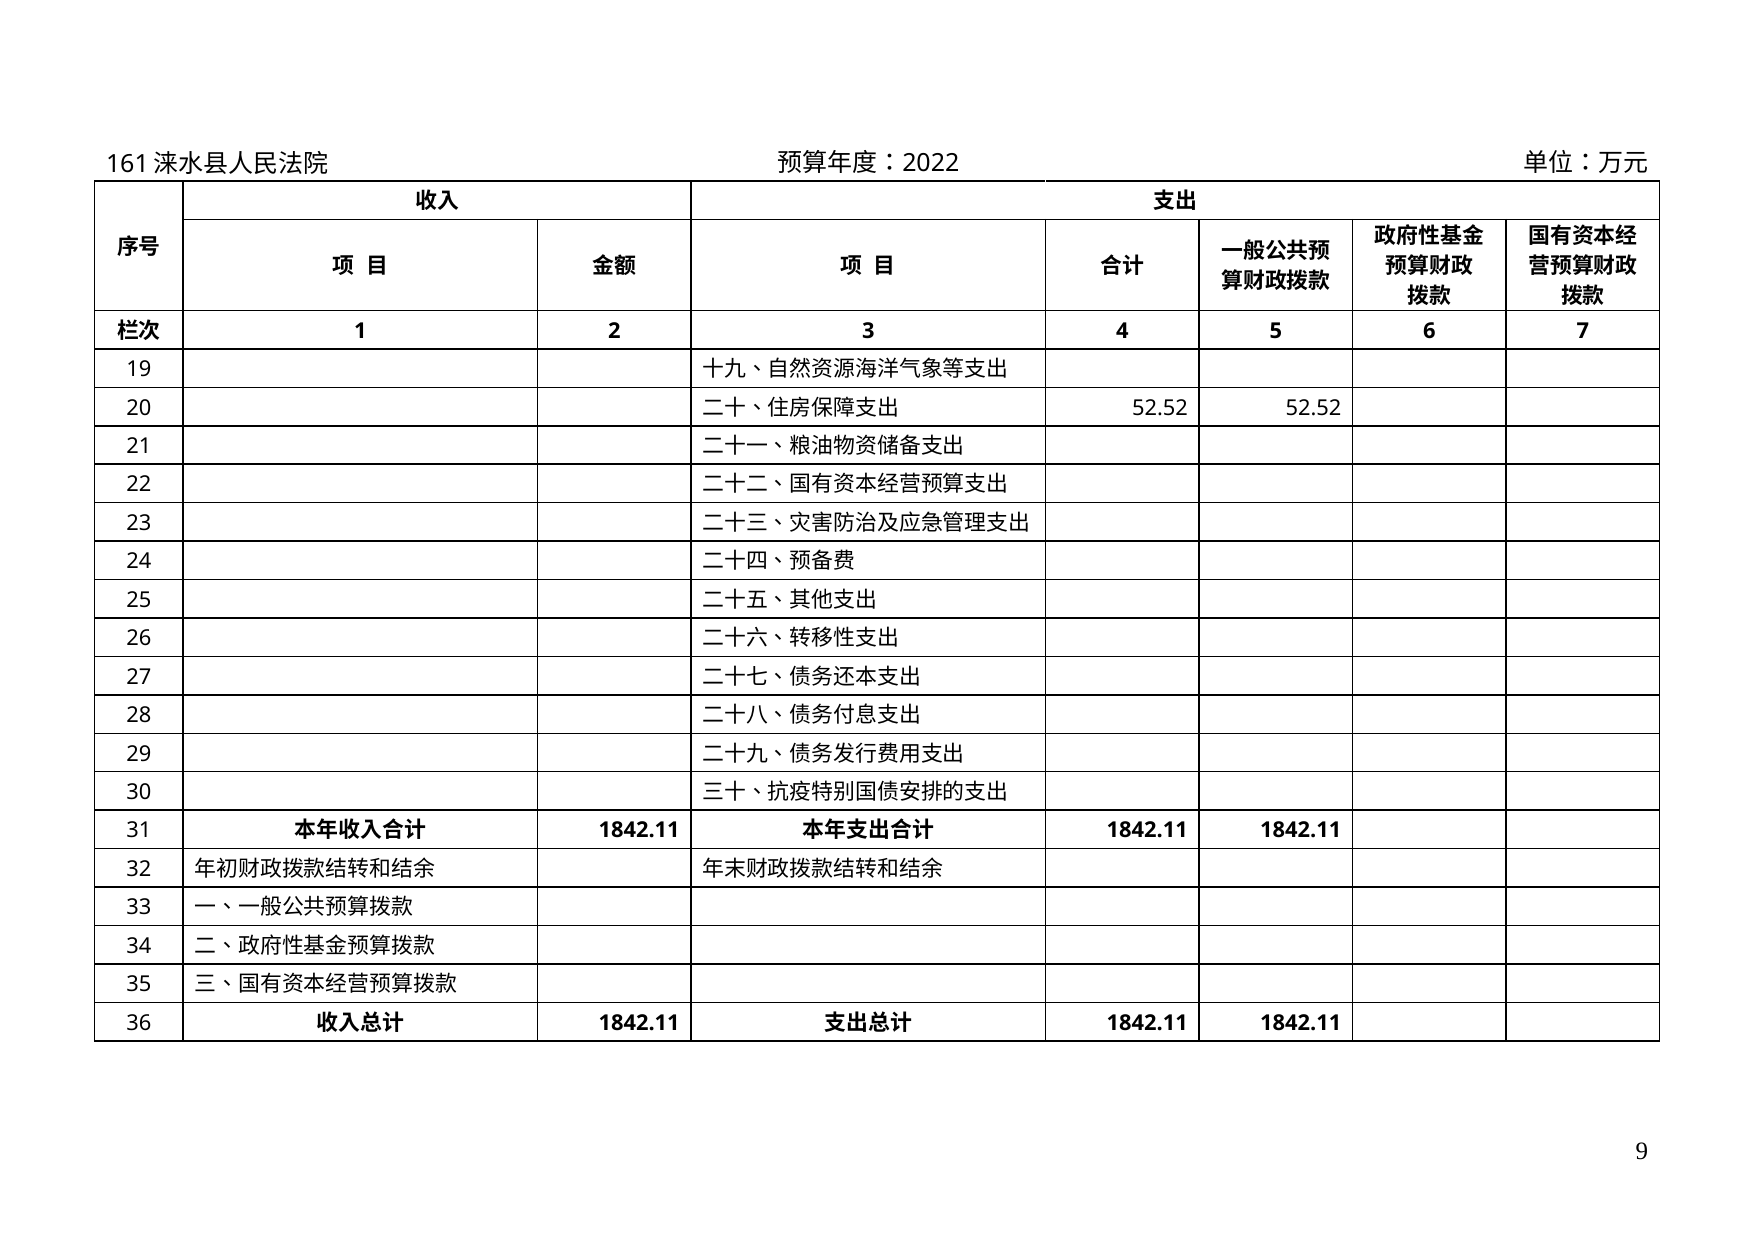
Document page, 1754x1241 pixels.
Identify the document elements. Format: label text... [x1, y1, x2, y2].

table_cell [184, 657, 537, 694]
table_cell 二十四、预备费 [692, 542, 1045, 579]
table_cell [1507, 503, 1659, 540]
table_cell 4 [1046, 311, 1198, 348]
table_cell 金额 [538, 220, 690, 309]
table_cell [1507, 696, 1659, 732]
table_cell [1200, 465, 1352, 502]
table_cell 32 [95, 849, 182, 886]
table_cell [538, 657, 690, 694]
table_cell 1842.11 [1046, 1003, 1198, 1040]
table_cell 1842.11 [1200, 1003, 1352, 1040]
table_cell [1046, 350, 1198, 386]
table_cell 35 [95, 965, 182, 1001]
table_cell [1200, 696, 1352, 732]
table_cell [538, 619, 690, 656]
table_cell 28 [95, 696, 182, 732]
table_cell 2 [538, 311, 690, 348]
table_cell 一、一般公共预算拨款 [184, 888, 537, 924]
table_cell 19 [95, 350, 182, 386]
table_cell 1842.11 [1046, 811, 1198, 848]
table_cell [1353, 619, 1505, 656]
table_cell [184, 503, 537, 540]
table_cell [1200, 619, 1352, 656]
table_cell [692, 965, 1045, 1001]
table_cell [1200, 888, 1352, 924]
table_cell [538, 465, 690, 502]
table_cell [538, 772, 690, 809]
table_cell [1507, 888, 1659, 924]
table_cell [1353, 657, 1505, 694]
table_cell 项 目 [184, 220, 537, 309]
table_cell [538, 696, 690, 732]
table_cell 三、国有资本经营预算拨款 [184, 965, 537, 1001]
table_cell [184, 772, 537, 809]
table_cell 序号 [95, 182, 182, 309]
table_cell 7 [1507, 311, 1659, 348]
table_cell 合计 [1046, 220, 1198, 309]
table_cell [1046, 657, 1198, 694]
table_cell 1842.11 [1200, 811, 1352, 848]
table_cell 30 [95, 772, 182, 809]
table_cell [538, 350, 690, 386]
table_cell [538, 542, 690, 579]
table_cell 项 目 [692, 220, 1045, 309]
table_cell 二十二、国有资本经营预算支出 [692, 465, 1045, 502]
table_cell [1200, 734, 1352, 771]
table_cell [1353, 542, 1505, 579]
table_cell [1353, 1003, 1505, 1040]
table_cell [1353, 811, 1505, 848]
table_cell [184, 696, 537, 732]
table_cell 收入总计 [184, 1003, 537, 1040]
table_cell 二十九、债务发行费用支出 [692, 734, 1045, 771]
table_cell [1046, 888, 1198, 924]
table_cell [1200, 849, 1352, 886]
table_cell 年初财政拨款结转和结余 [184, 849, 537, 886]
table_cell [184, 542, 537, 579]
table_cell [1046, 619, 1198, 656]
table_cell 5 [1200, 311, 1352, 348]
table_cell [692, 926, 1045, 963]
table_cell [1353, 772, 1505, 809]
table_cell [1046, 542, 1198, 579]
table_cell 年末财政拨款结转和结余 [692, 849, 1045, 886]
table_cell 23 [95, 503, 182, 540]
table_cell [1507, 1003, 1659, 1040]
table_cell [184, 388, 537, 425]
table_cell [1046, 503, 1198, 540]
table_cell 1842.11 [538, 811, 690, 848]
table_cell [184, 580, 537, 617]
table_cell [184, 427, 537, 463]
table_cell [1046, 849, 1198, 886]
table_cell [184, 350, 537, 386]
table_cell [1507, 849, 1659, 886]
table_cell 52.52 [1046, 388, 1198, 425]
table_cell 国有资本经营预算财政拨款 [1507, 220, 1659, 309]
table_cell [538, 734, 690, 771]
table_cell [1507, 926, 1659, 963]
table_cell [1046, 734, 1198, 771]
table_cell [1200, 542, 1352, 579]
table_cell 29 [95, 734, 182, 771]
table_cell [1353, 734, 1505, 771]
table_cell 政府性基金预算财政 拨款 [1353, 220, 1505, 309]
table_cell 二十一、粮油物资储备支出 [692, 427, 1045, 463]
table_cell 二、政府性基金预算拨款 [184, 926, 537, 963]
table_cell [1507, 772, 1659, 809]
table_cell [1507, 657, 1659, 694]
table_cell [1200, 427, 1352, 463]
table_cell [184, 734, 537, 771]
table_cell [1507, 580, 1659, 617]
table_cell 3 [692, 311, 1045, 348]
table_cell 十九、自然资源海洋气象等支出 [692, 350, 1045, 386]
table_cell [538, 427, 690, 463]
table_cell [1507, 734, 1659, 771]
table_cell 24 [95, 542, 182, 579]
table_cell [1507, 350, 1659, 386]
table_cell [1200, 657, 1352, 694]
table_cell [1353, 388, 1505, 425]
table_cell 22 [95, 465, 182, 502]
table_cell [1200, 772, 1352, 809]
table_cell 36 [95, 1003, 182, 1040]
table_cell 一般公共预算财政拨款 [1200, 220, 1352, 309]
table_cell [1353, 926, 1505, 963]
table_cell 31 [95, 811, 182, 848]
table_cell 6 [1353, 311, 1505, 348]
table_cell 二十、住房保障支出 [692, 388, 1045, 425]
table_cell [1046, 926, 1198, 963]
table_cell [538, 965, 690, 1001]
table_cell [1046, 427, 1198, 463]
table_cell [1046, 696, 1198, 732]
table_cell [1353, 350, 1505, 386]
table_cell 26 [95, 619, 182, 656]
table_cell [1200, 580, 1352, 617]
table_cell 1842.11 [538, 1003, 690, 1040]
table_cell 二十三、灾害防治及应急管理支出 [692, 503, 1045, 540]
table_cell 三十、抗疫特别国债安排的支出 [692, 772, 1045, 809]
table_cell [538, 849, 690, 886]
table_cell [1507, 427, 1659, 463]
table_cell [538, 503, 690, 540]
table_cell [1353, 503, 1505, 540]
table_cell [1046, 965, 1198, 1001]
table_cell [1353, 580, 1505, 617]
table_cell [184, 619, 537, 656]
table_cell [1353, 888, 1505, 924]
table_cell 栏次 [95, 311, 182, 348]
table_cell [1507, 388, 1659, 425]
table_cell 1 [184, 311, 537, 348]
table_cell [1200, 926, 1352, 963]
table_cell 52.52 [1200, 388, 1352, 425]
table_header 预算年度：2022 [692, 143, 1045, 180]
table_cell [538, 926, 690, 963]
table_cell [1046, 580, 1198, 617]
table_cell 20 [95, 388, 182, 425]
table_cell [1046, 772, 1198, 809]
table_cell 21 [95, 427, 182, 463]
table_cell 33 [95, 888, 182, 924]
table_cell [1353, 696, 1505, 732]
table_cell [1200, 965, 1352, 1001]
table_cell 收入 [184, 182, 690, 219]
table_cell [184, 465, 537, 502]
table_header 161涞水县人民法院 [95, 143, 690, 180]
table_cell 34 [95, 926, 182, 963]
table_cell [692, 888, 1045, 924]
table_header 单位：万元 [1046, 143, 1659, 180]
table_cell [1507, 542, 1659, 579]
table_cell 25 [95, 580, 182, 617]
table_cell [1507, 965, 1659, 1001]
table_cell [1507, 811, 1659, 848]
table_cell [1200, 350, 1352, 386]
table_cell 二十五、其他支出 [692, 580, 1045, 617]
table_cell [1353, 965, 1505, 1001]
table_cell [1353, 465, 1505, 502]
table_cell [538, 888, 690, 924]
table_cell 本年支出合计 [692, 811, 1045, 848]
table_cell 本年收入合计 [184, 811, 537, 848]
table_cell [1507, 465, 1659, 502]
table_cell 二十七、债务还本支出 [692, 657, 1045, 694]
table_cell 二十六、转移性支出 [692, 619, 1045, 656]
table_cell [1046, 465, 1198, 502]
table_cell 二十八、债务付息支出 [692, 696, 1045, 732]
table_cell 支出 [692, 182, 1659, 219]
table_cell [538, 388, 690, 425]
table_cell [1507, 619, 1659, 656]
table_cell [538, 580, 690, 617]
table_cell 27 [95, 657, 182, 694]
table_cell 支出总计 [692, 1003, 1045, 1040]
table_cell [1200, 503, 1352, 540]
table_cell [1353, 427, 1505, 463]
table_cell [1353, 849, 1505, 886]
